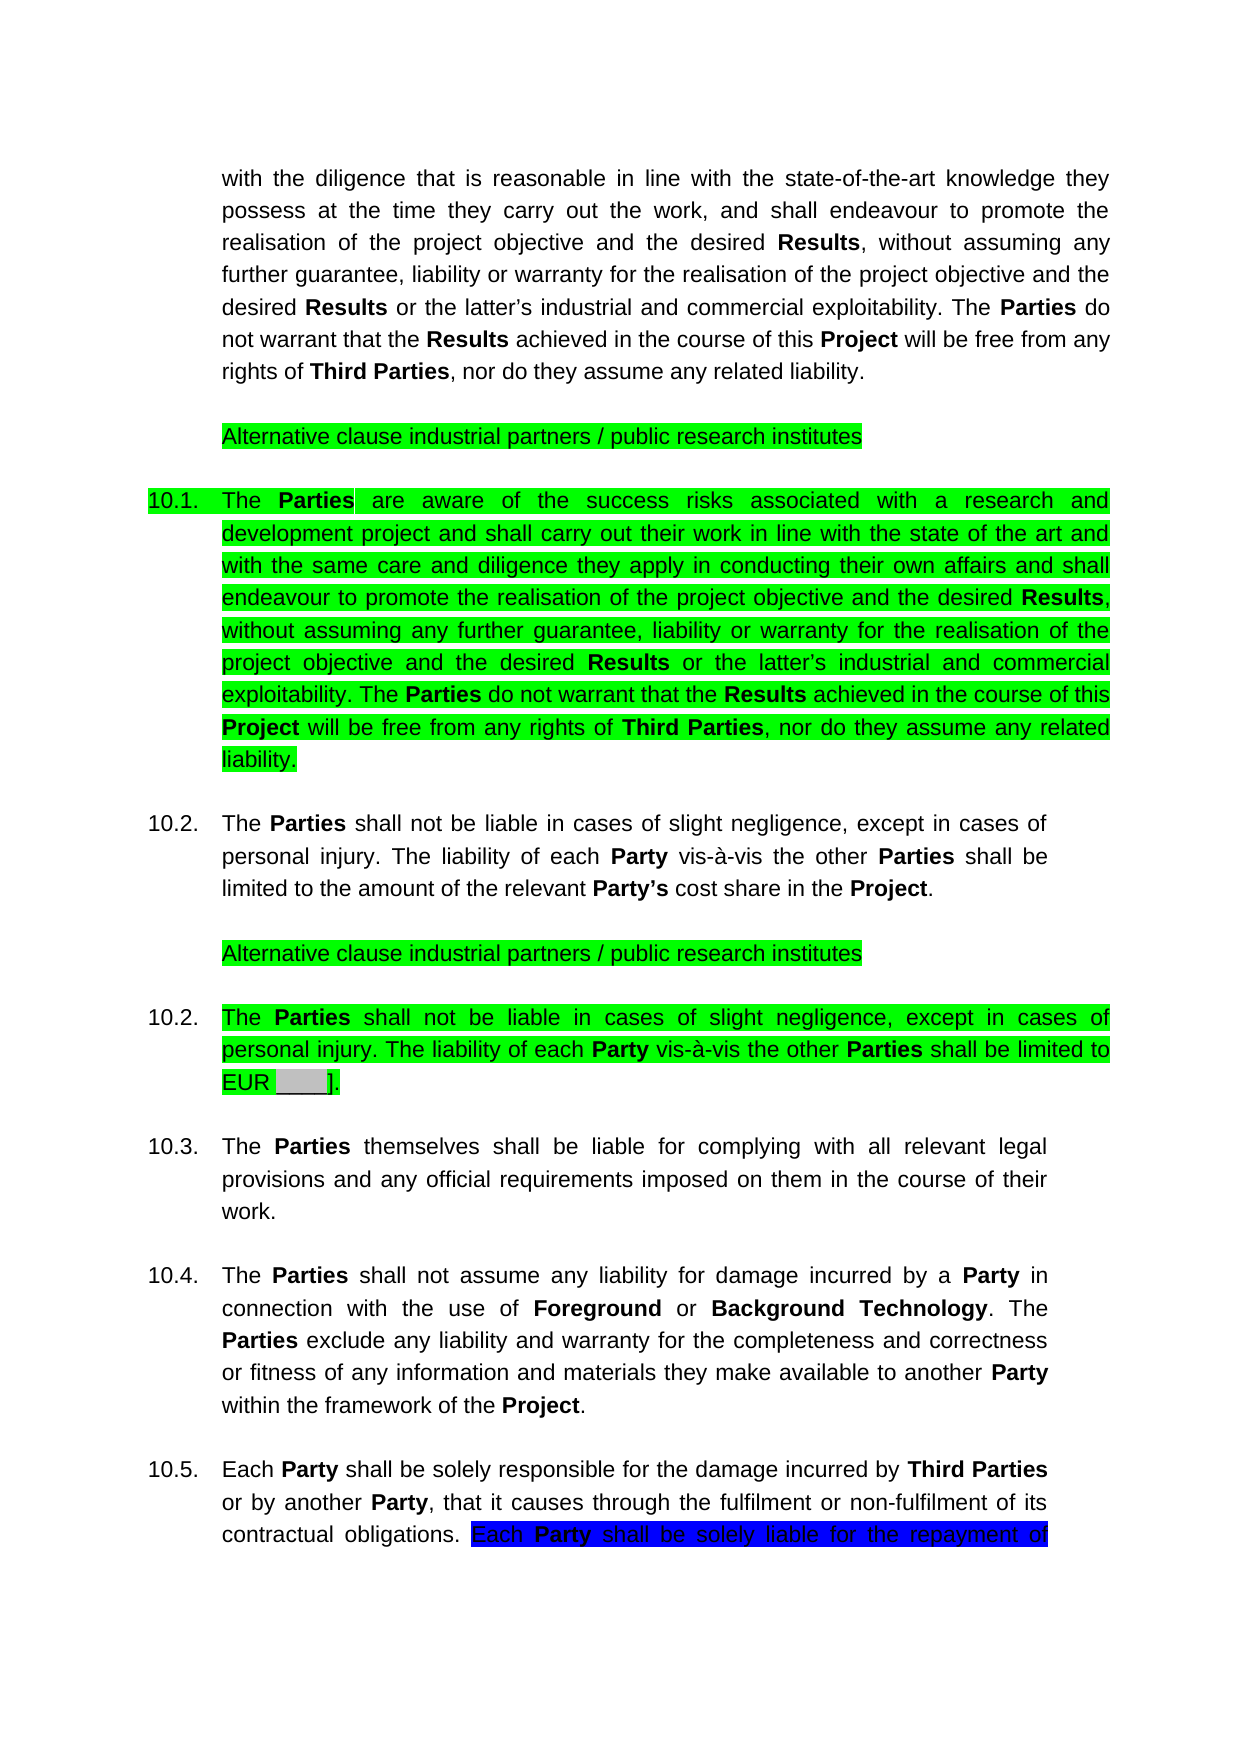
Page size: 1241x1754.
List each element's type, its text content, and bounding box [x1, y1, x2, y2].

subtitle The Parties shall not assume any liability for damage incurred by a Party in connection with the use of Foreground or Background Technology. The Parties exclude any liability and warranty for the completeness and correctness or fitness of any information and materials they make available to another Party within the framework of the Project. [148, 1258, 1048, 1419]
text Alternative clause industrial partners / public research institutes [222, 935, 1110, 967]
text 10.2. The Parties shall not be liable in cases of slight negligence, except in cases of personal injury. The liability of each Party vis-à-vis the other Parties shall be limited to EUR ____]. [148, 1000, 1110, 1097]
subtitle The Parties shall not be liable in cases of slight negligence, except in cases of personal injury. The liability of each Party vis-à-vis the other Parties shall be limited to the amount of the relevant Party’s cost share in the Project. [148, 806, 1048, 903]
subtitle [148, 160, 1110, 386]
text Alternative clause industrial partners / public research institutes [222, 418, 1110, 451]
subtitle The Parties themselves shall be liable for complying with all relevant legal provisions and any official requirements imposed on them in the course of their work. [148, 1129, 1048, 1226]
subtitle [148, 1452, 1048, 1549]
text 10.1. The Parties are aware of the success risks associated with a research and development project and shall carry out their work in line with the state of the art and with the same care and diligence they apply in conducting their own affairs and shall endeavour to promote the realisation of the project objective and the desired Results, without assuming any further guarantee, liability or warranty for the realisation of the project objective and the desired Results or the latter’s industrial and commercial exploitability. The Parties do not warrant that the Results achieved in the course of this Project will be free from any rights of Third Parties, nor do they assume any related liability. [148, 483, 1110, 774]
